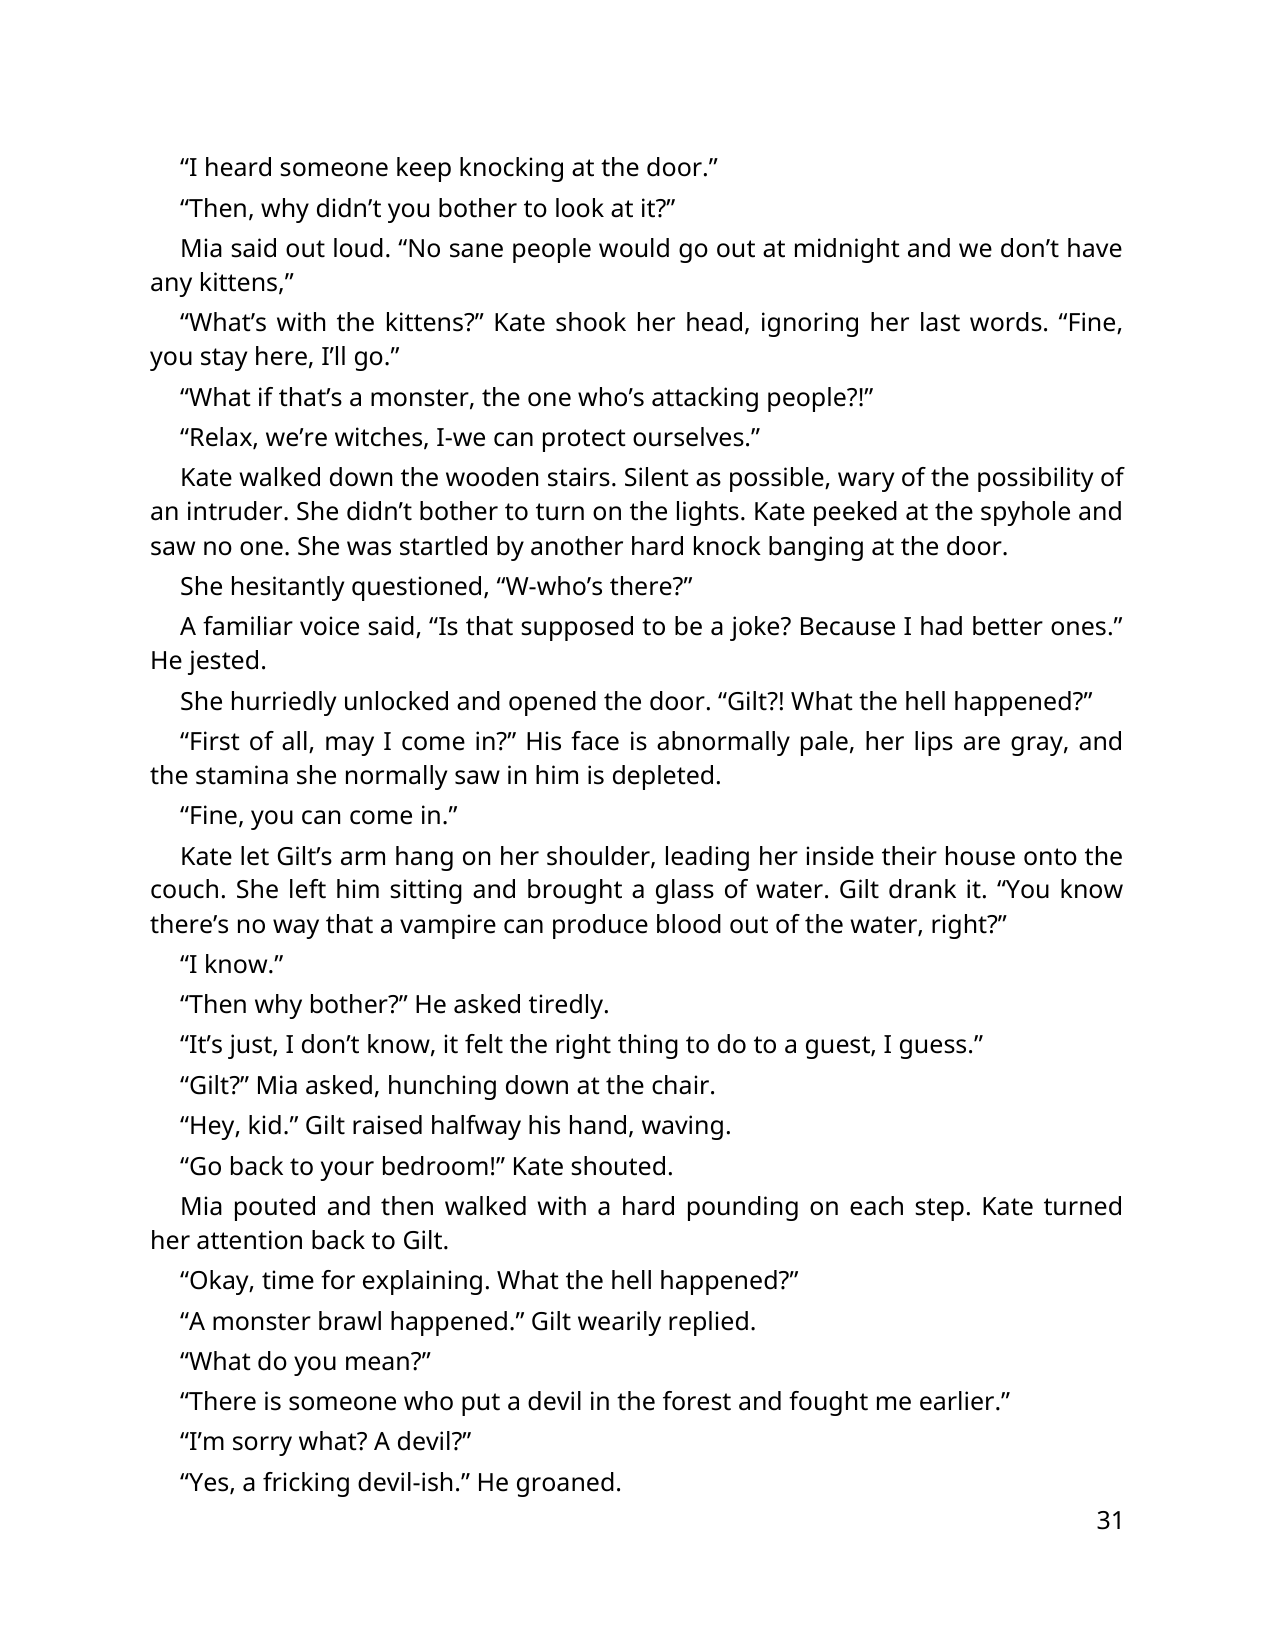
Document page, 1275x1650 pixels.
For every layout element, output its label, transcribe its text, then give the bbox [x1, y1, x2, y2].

text “Gilt?” Mia asked, hunching down at the chair. [150, 1067, 1125, 1102]
text “Yes, a fricking devil-ish.” He groaned. [150, 1464, 1125, 1498]
text “Go back to your bedroom!” Kate shouted. [150, 1148, 1125, 1182]
text “There is someone who put a devil in the forest and fought me earlier.” [150, 1384, 1125, 1418]
text “Then why bother?” He asked tiredly. [150, 987, 1125, 1021]
text “First of all, may I come in?” His face is abnormally pale, her lips are gray, and the stamina she normally saw in him is depleted. [150, 723, 1125, 792]
text She hurriedly unlocked and opened the door. “Gilt?! What the hell happened?” [150, 683, 1125, 717]
text “What if that’s a monster, the one who’s attacking people?!” [150, 379, 1125, 413]
text “I know.” [150, 947, 1125, 981]
text “What do you mean?” [150, 1343, 1125, 1377]
text She hesitantly questioned, “W-who’s there?” [150, 568, 1125, 602]
text Mia said out loud. “No sane people would go out at midnight and we don’t have any kittens,” [150, 231, 1125, 299]
text “Hey, kid.” Gilt raised halfway his hand, waving. [150, 1108, 1125, 1142]
text A familiar voice said, “Is that supposed to be a joke? Because I had better ones.” He jested. [150, 609, 1125, 677]
text “A monster brawl happened.” Gilt wearily replied. [150, 1303, 1125, 1337]
text “Then, why didn’t you bother to look at it?” [150, 190, 1125, 224]
text “Okay, time for explaining. What the hell happened?” [150, 1263, 1125, 1297]
text Kate let Gilt’s arm hang on her shoulder, leading her inside their house onto the couch. She left him sitting and brought a glass of water. Gilt drank it. “You know there’s no way that a vampire can produce blood out of the water, right?” [150, 838, 1125, 940]
text “It’s just, I don’t know, it felt the right thing to do to a guest, I guess.” [150, 1027, 1125, 1061]
text Kate walked down the wooden stairs. Silent as possible, wary of the possibility of an intruder. She didn’t bother to turn on the lights. Kate peeked at the spyhole and saw no one. She was startled by another hard knock banging at the door. [150, 460, 1125, 562]
text “Fine, you can come in.” [150, 798, 1125, 832]
text “What’s with the kittens?” Kate shook her head, ignoring her last words. “Fine, you stay here, I’ll go.” [150, 305, 1125, 373]
text “Relax, we’re witches, I-we can protect ourselves.” [150, 420, 1125, 454]
text Mia pouted and then walked with a hard pounding on each step. Kate turned her attention back to Gilt. [150, 1188, 1125, 1257]
text “I heard someone keep knocking at the door.” [150, 150, 1125, 184]
text “I’m sorry what? A devil?” [150, 1424, 1125, 1458]
